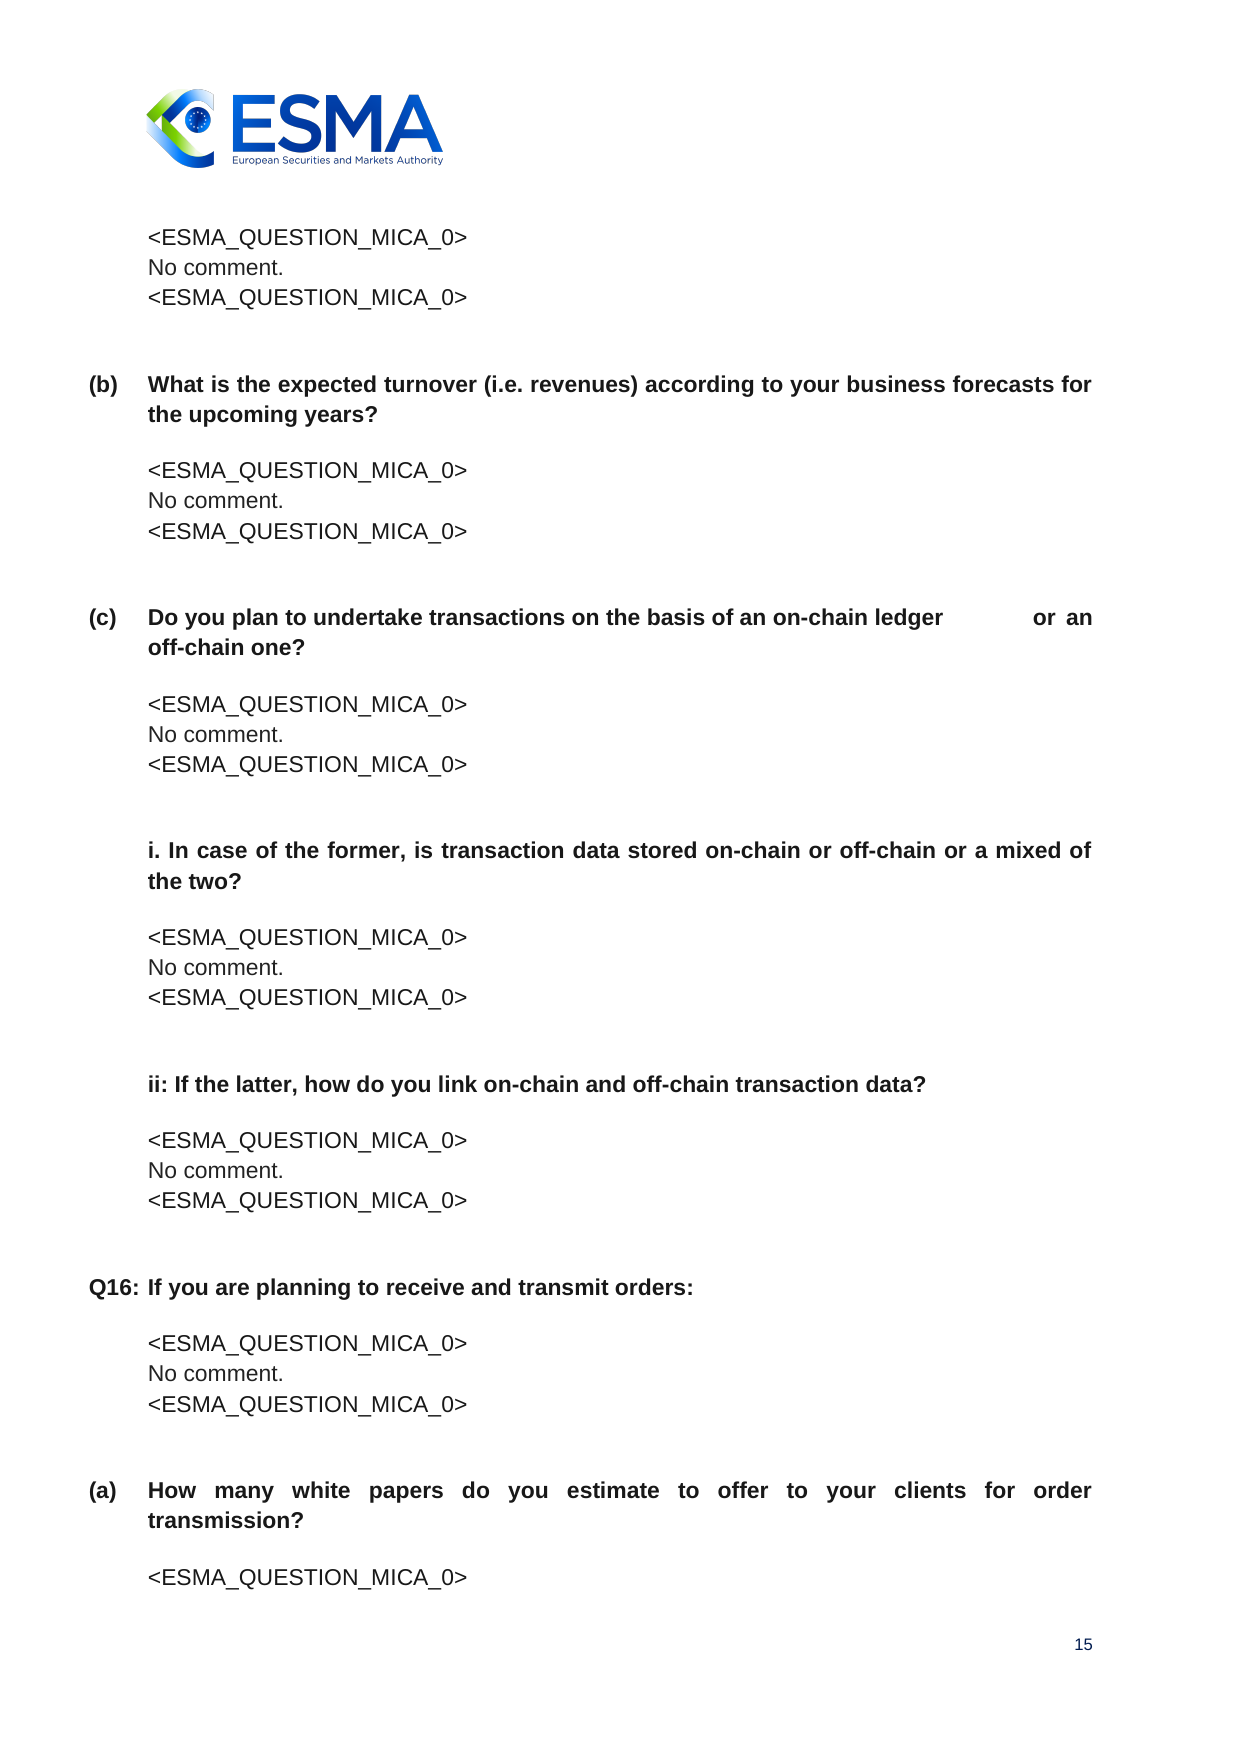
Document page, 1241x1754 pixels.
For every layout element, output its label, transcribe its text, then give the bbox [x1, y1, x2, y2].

text <ESMA_QUESTION_MICA_0> [148, 1563, 1093, 1590]
text <ESMA_QUESTION_MICA_0> [148, 224, 1093, 250]
text No comment. [148, 721, 1093, 747]
text <ESMA_QUESTION_MICA_0> [148, 1391, 1093, 1417]
text <ESMA_QUESTION_MICA_0> [148, 751, 1093, 777]
text No comment. [148, 254, 1093, 281]
text <ESMA_QUESTION_MICA_0> [148, 984, 1093, 1011]
text <ESMA_QUESTION_MICA_0> [148, 1127, 1093, 1153]
text (b) What is the expected turnover (i.e. revenues) according to your business forecasts for the upcoming years? [88, 371, 1093, 427]
text (a) How many white papers do you estimate to offer to your clients for order transmission? [88, 1477, 1093, 1534]
text <ESMA_QUESTION_MICA_0> [148, 284, 1093, 311]
text No comment. [148, 1360, 1093, 1387]
text ii: If the latter, how do you link on-chain and off-chain transaction data? [88, 1071, 1093, 1097]
text <ESMA_QUESTION_MICA_0> [148, 518, 1093, 544]
text <ESMA_QUESTION_MICA_0> [148, 1187, 1093, 1214]
text <ESMA_QUESTION_MICA_0> [148, 1330, 1093, 1357]
text <ESMA_QUESTION_MICA_0> [148, 924, 1093, 950]
picture [146, 89, 443, 168]
text <ESMA_QUESTION_MICA_0> [148, 691, 1093, 717]
text <ESMA_QUESTION_MICA_0> [148, 457, 1093, 484]
text (c) Do you plan to undertake transactions on the basis of an on-chain ledger or an off-chain one? [88, 604, 1093, 661]
text Q16: If you are planning to receive and transmit orders: [88, 1274, 1093, 1300]
text No comment. [148, 487, 1093, 514]
text i. In case of the former, is transaction data stored on-chain or off-chain or a mixed of the two? [88, 837, 1093, 894]
text No comment. [148, 954, 1093, 981]
text No comment. [148, 1157, 1093, 1184]
